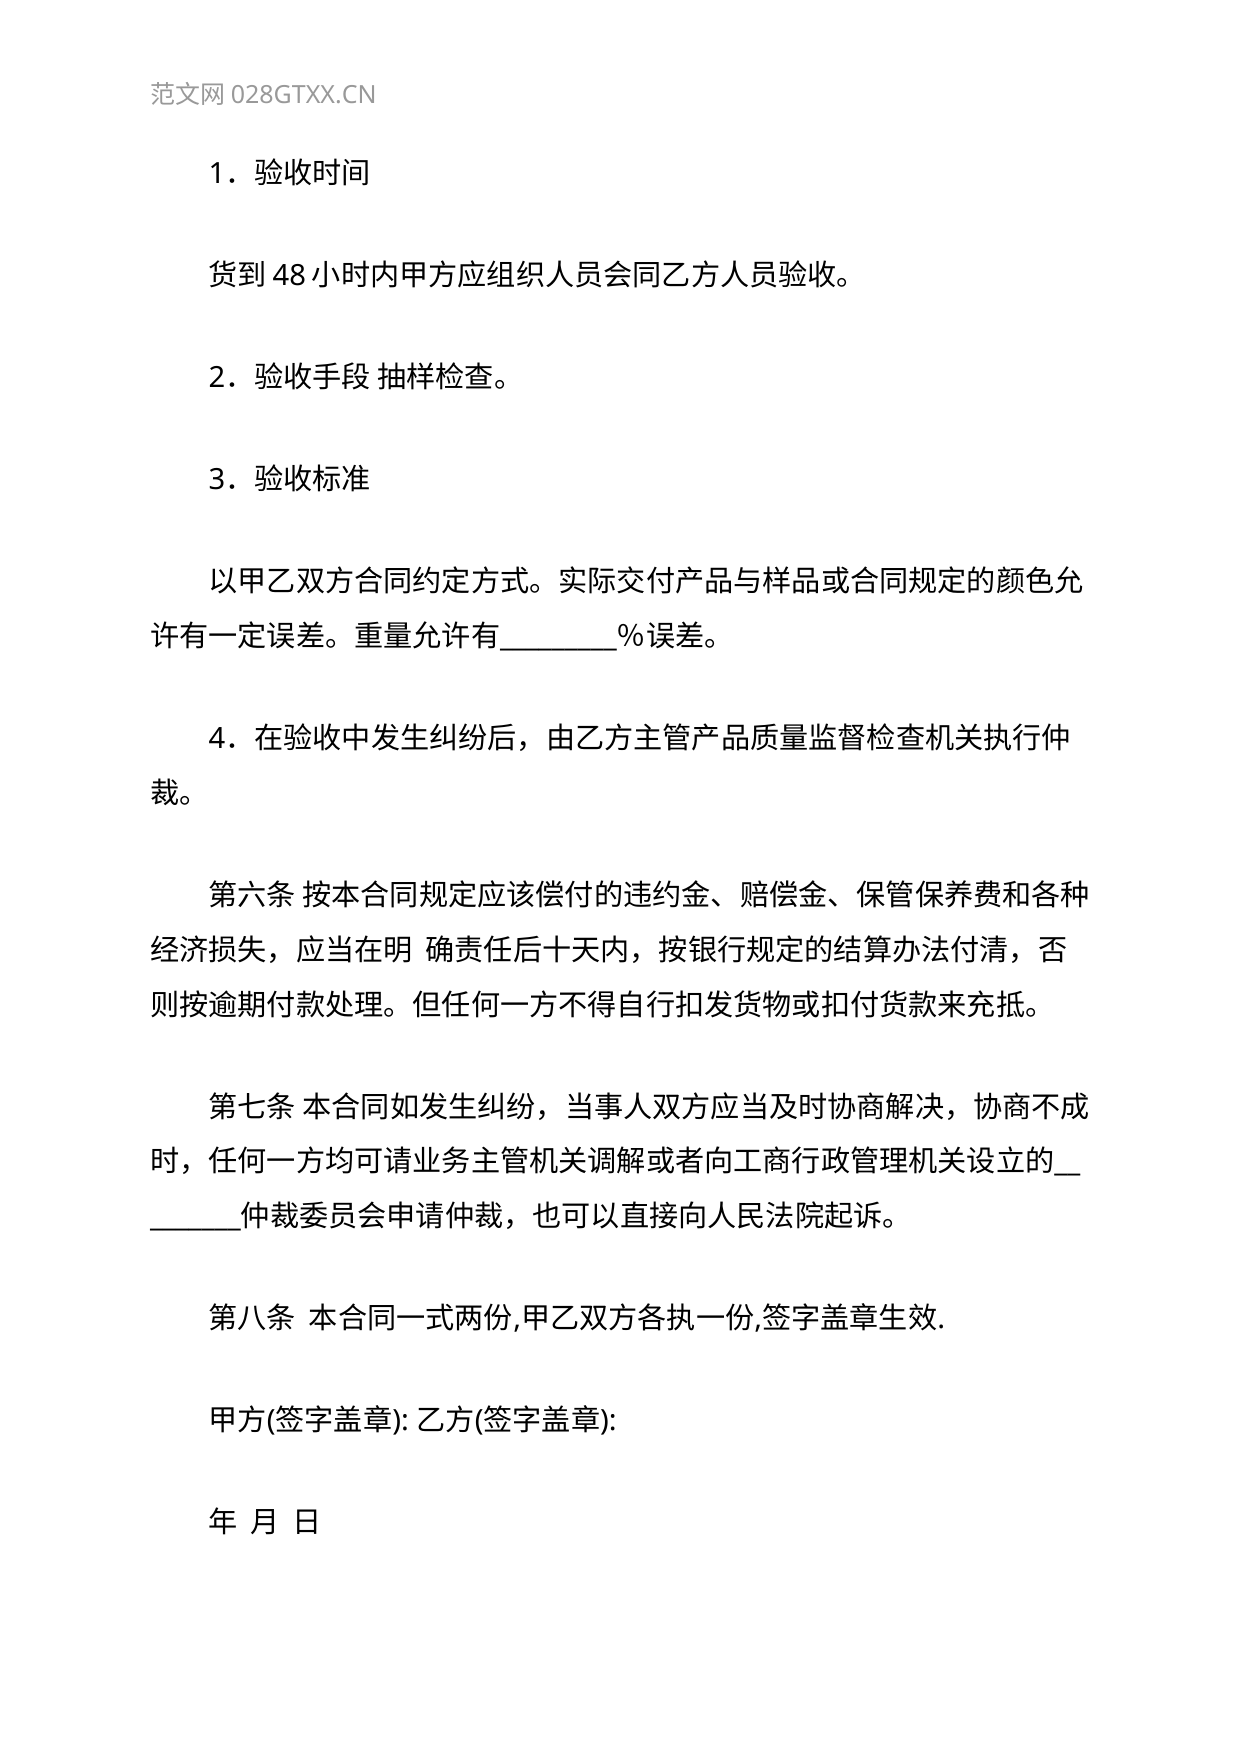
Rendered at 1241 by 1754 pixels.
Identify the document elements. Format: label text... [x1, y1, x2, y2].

text 3．验收标准 [150, 456, 1090, 498]
text 第八条 本合同一式两份,甲乙双方各执一份,签字盖章生效. [150, 1295, 1090, 1337]
text 第六条 按本合同规定应该偿付的违约金、赔偿金、保管保养费和各种经济损失，应当在明 确责任后十天内，按银行规定的结算办法付清，否则按逾期付款处理。但任何一方不得自行扣发货物或扣付货款来充抵。 [150, 872, 1090, 1024]
text 1．验收时间 [150, 150, 1090, 192]
text 4．在验收中发生纠纷后，由乙方主管产品质量监督检查机关执行仲裁。 [150, 715, 1090, 812]
text 甲方(签字盖章): 乙方(签字盖章): [150, 1397, 1090, 1439]
text 年 月 日 [150, 1499, 1090, 1541]
text 货到48小时内甲方应组织人员会同乙方人员验收。 [150, 252, 1090, 294]
text 第七条 本合同如发生纠纷，当事人双方应当及时协商解决，协商不成时，任何一方均可请业务主管机关调解或者向工商行政管理机关设立的_________仲裁委员会申请仲裁，也可以直接向人民法院起诉。 [150, 1083, 1090, 1235]
text 以甲乙双方合同约定方式。实际交付产品与样品或合同规定的颜色允许有一定误差。重量允许有_________％误差。 [150, 558, 1090, 655]
text 2．验收手段 抽样检查。 [150, 354, 1090, 396]
